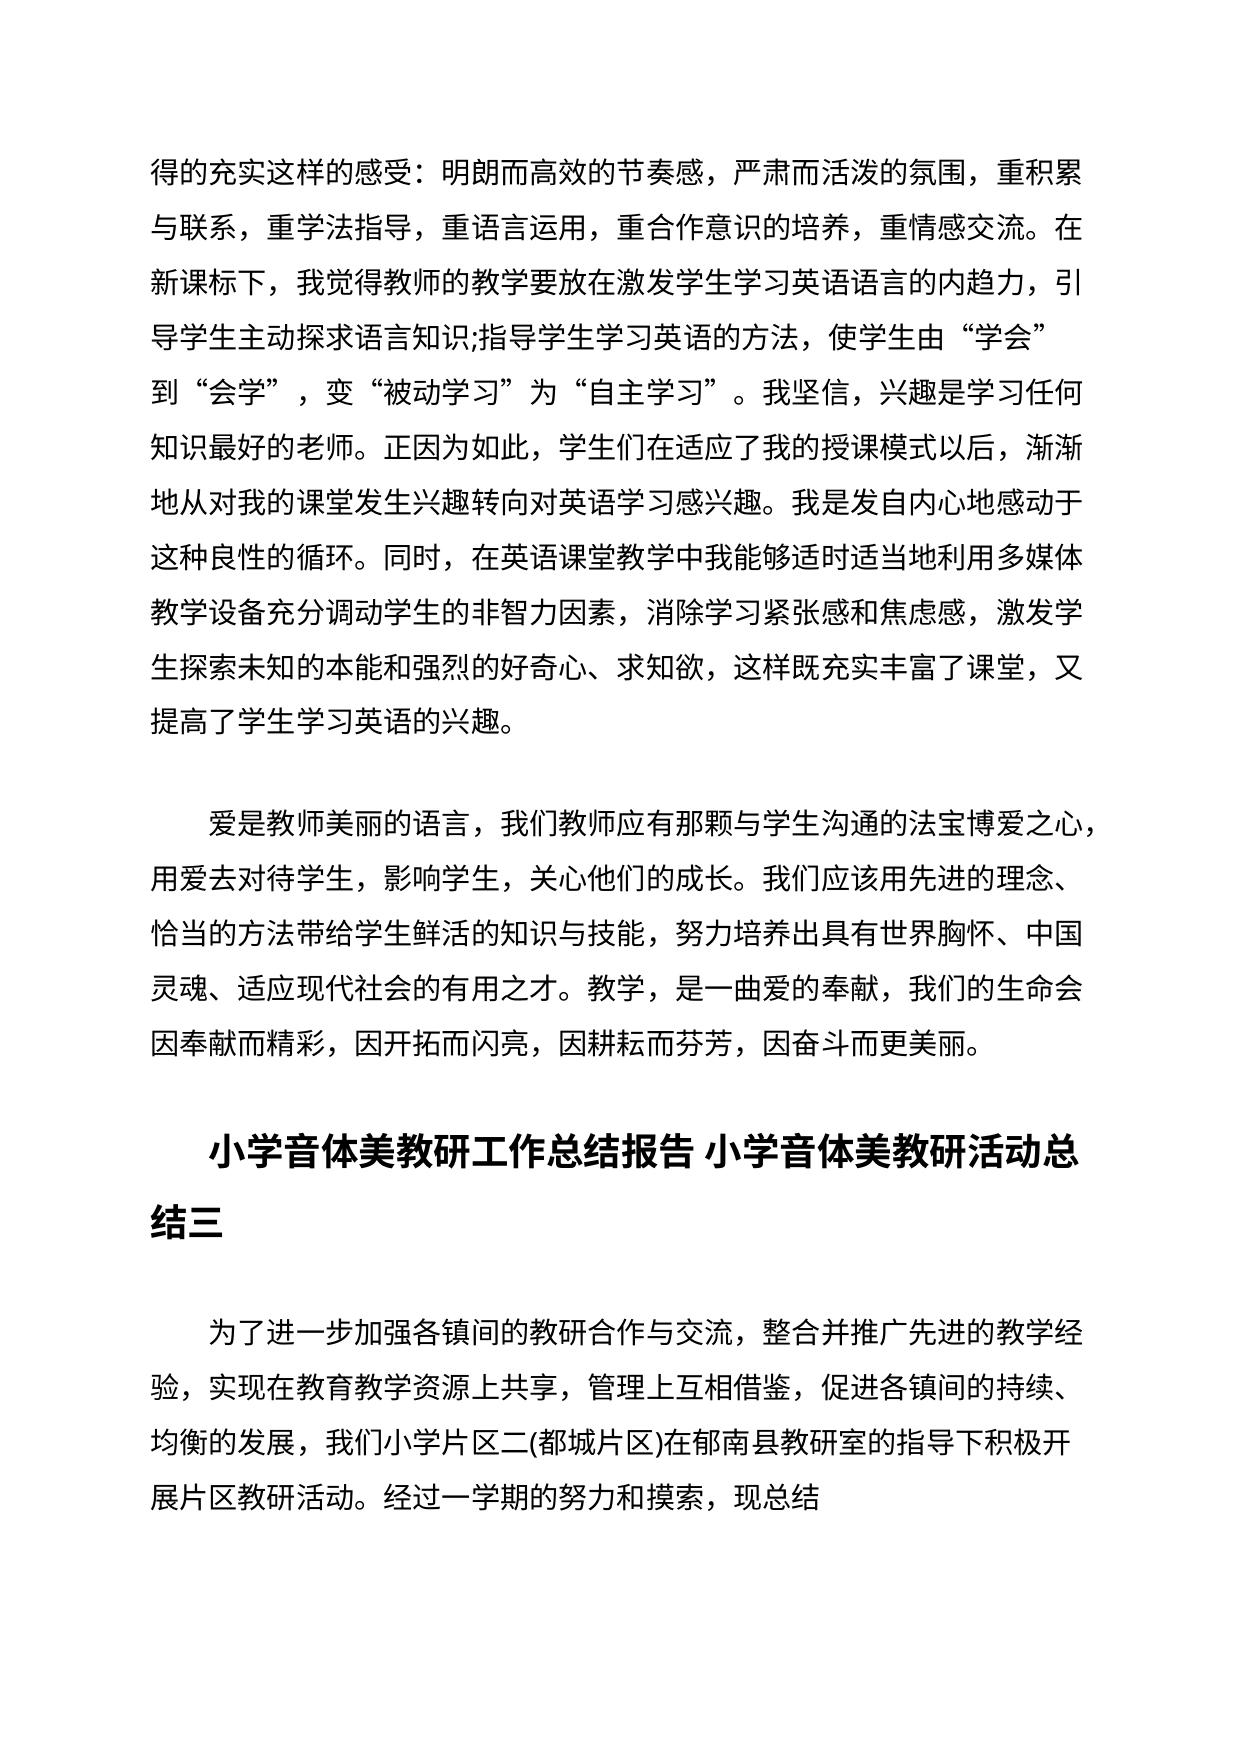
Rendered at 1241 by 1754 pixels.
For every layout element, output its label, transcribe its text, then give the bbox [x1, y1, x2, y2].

text 爱是教师美丽的语言，我们教师应有那颗与学生沟通的法宝博爱之心，用爱去对待学生，影响学生，关心他们的成长。我们应该用先进的理念、恰当的方法带给学生鲜活的知识与技能，努力培养出具有世界胸怀、中国灵魂、适应现代社会的有用之才。教学，是一曲爱的奉献，我们的生命会因奉献而精彩，因开拓而闪亮，因耕耘而芬芳，因奋斗而更美丽。 [150, 801, 1090, 1063]
text 小学音体美教研工作总结报告 小学音体美教研活动总结三 [150, 1122, 1090, 1247]
text 为了进一步加强各镇间的教研合作与交流，整合并推广先进的教学经验，实现在教育教学资源上共享，管理上互相借鉴，促进各镇间的持续、均衡的发展，我们小学片区二(都城片区)在郁南县教研室的指导下积极开展片区教研活动。经过一学期的努力和摸索，现总结 [150, 1310, 1090, 1517]
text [150, 150, 1090, 741]
